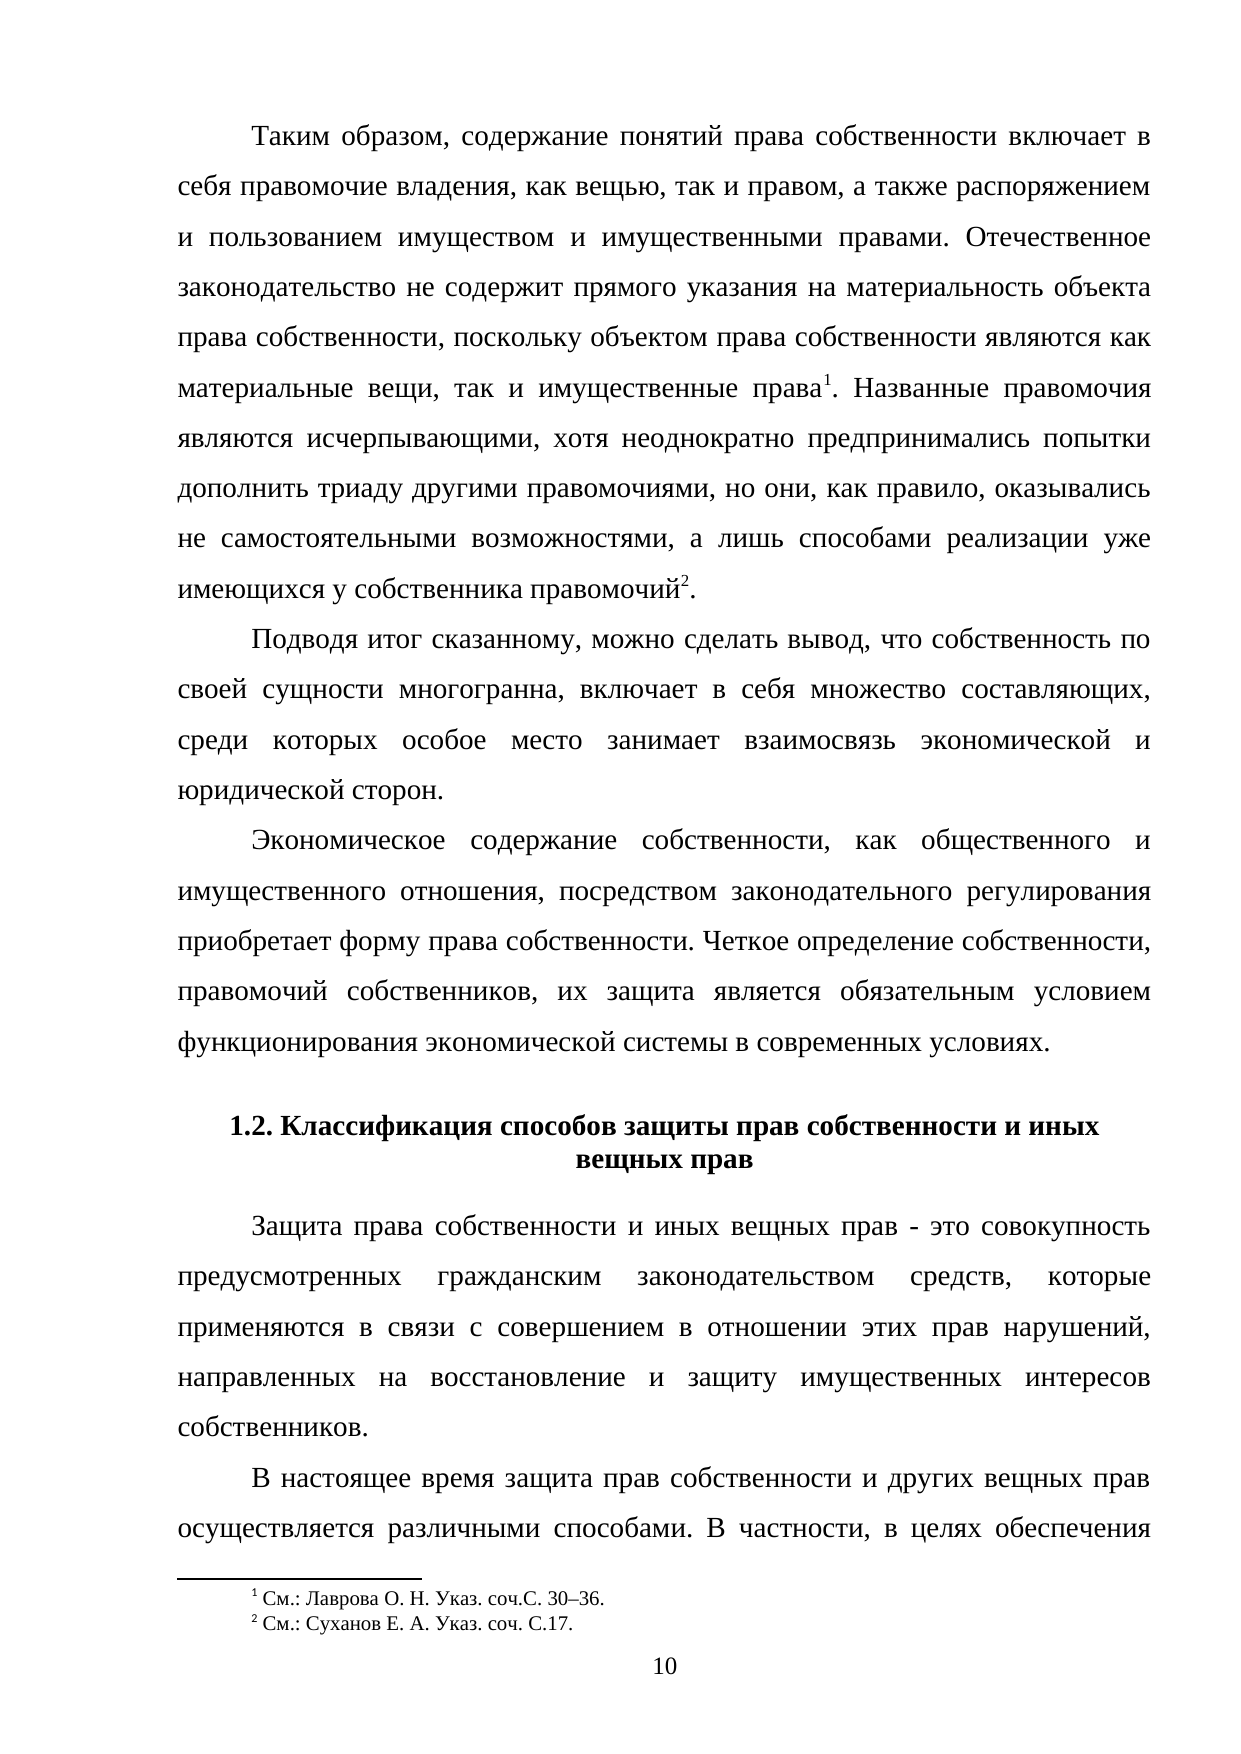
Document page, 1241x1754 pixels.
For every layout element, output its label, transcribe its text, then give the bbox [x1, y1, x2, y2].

text Таким образом, содержание понятий права собственности включает в себя правомочие владения, как вещью, так и правом, а также распоряжением и пользованием имуществом и имущественными правами. Отечественное законодательство не содержит прямого указания на материальность объекта права собственности, поскольку объектом права собственности являются как материальные вещи, так и имущественные права. Названные правомочия являются исчерпывающими, хотя неоднократно предпринимались попытки дополнить триаду другими правомочиями, но они, как правило, оказывались не самостоятельными возможностями, а лишь способами реализации уже имеющихся у собственника правомочий. [177, 118, 1152, 604]
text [177, 1460, 1152, 1544]
text Экономическое содержание собственности, как общественного и имущественного отношения, посредством законодательного регулирования приобретает форму права собственности. Четкое определение собственности, правомочий собственников, их защита является обязательным условием функционирования экономической системы в современных условиях. [177, 822, 1152, 1057]
text 1.2. Классификация способов защиты прав собственности и иных вещных прав [177, 1108, 1152, 1175]
text Подводя итог сказанному, можно сделать вывод, что собственность по своей сущности многогранна, включает в себя множество составляющих, среди которых особое место занимает взаимосвязь экономической и юридической сторон. [177, 621, 1152, 806]
text Защита права собственности и иных вещных прав - это совокупность предусмотренных гражданским законодательством средств, которые применяются в связи с совершением в отношении этих прав нарушений, направленных на восстановление и защиту имущественных интересов собственников. [177, 1208, 1152, 1443]
